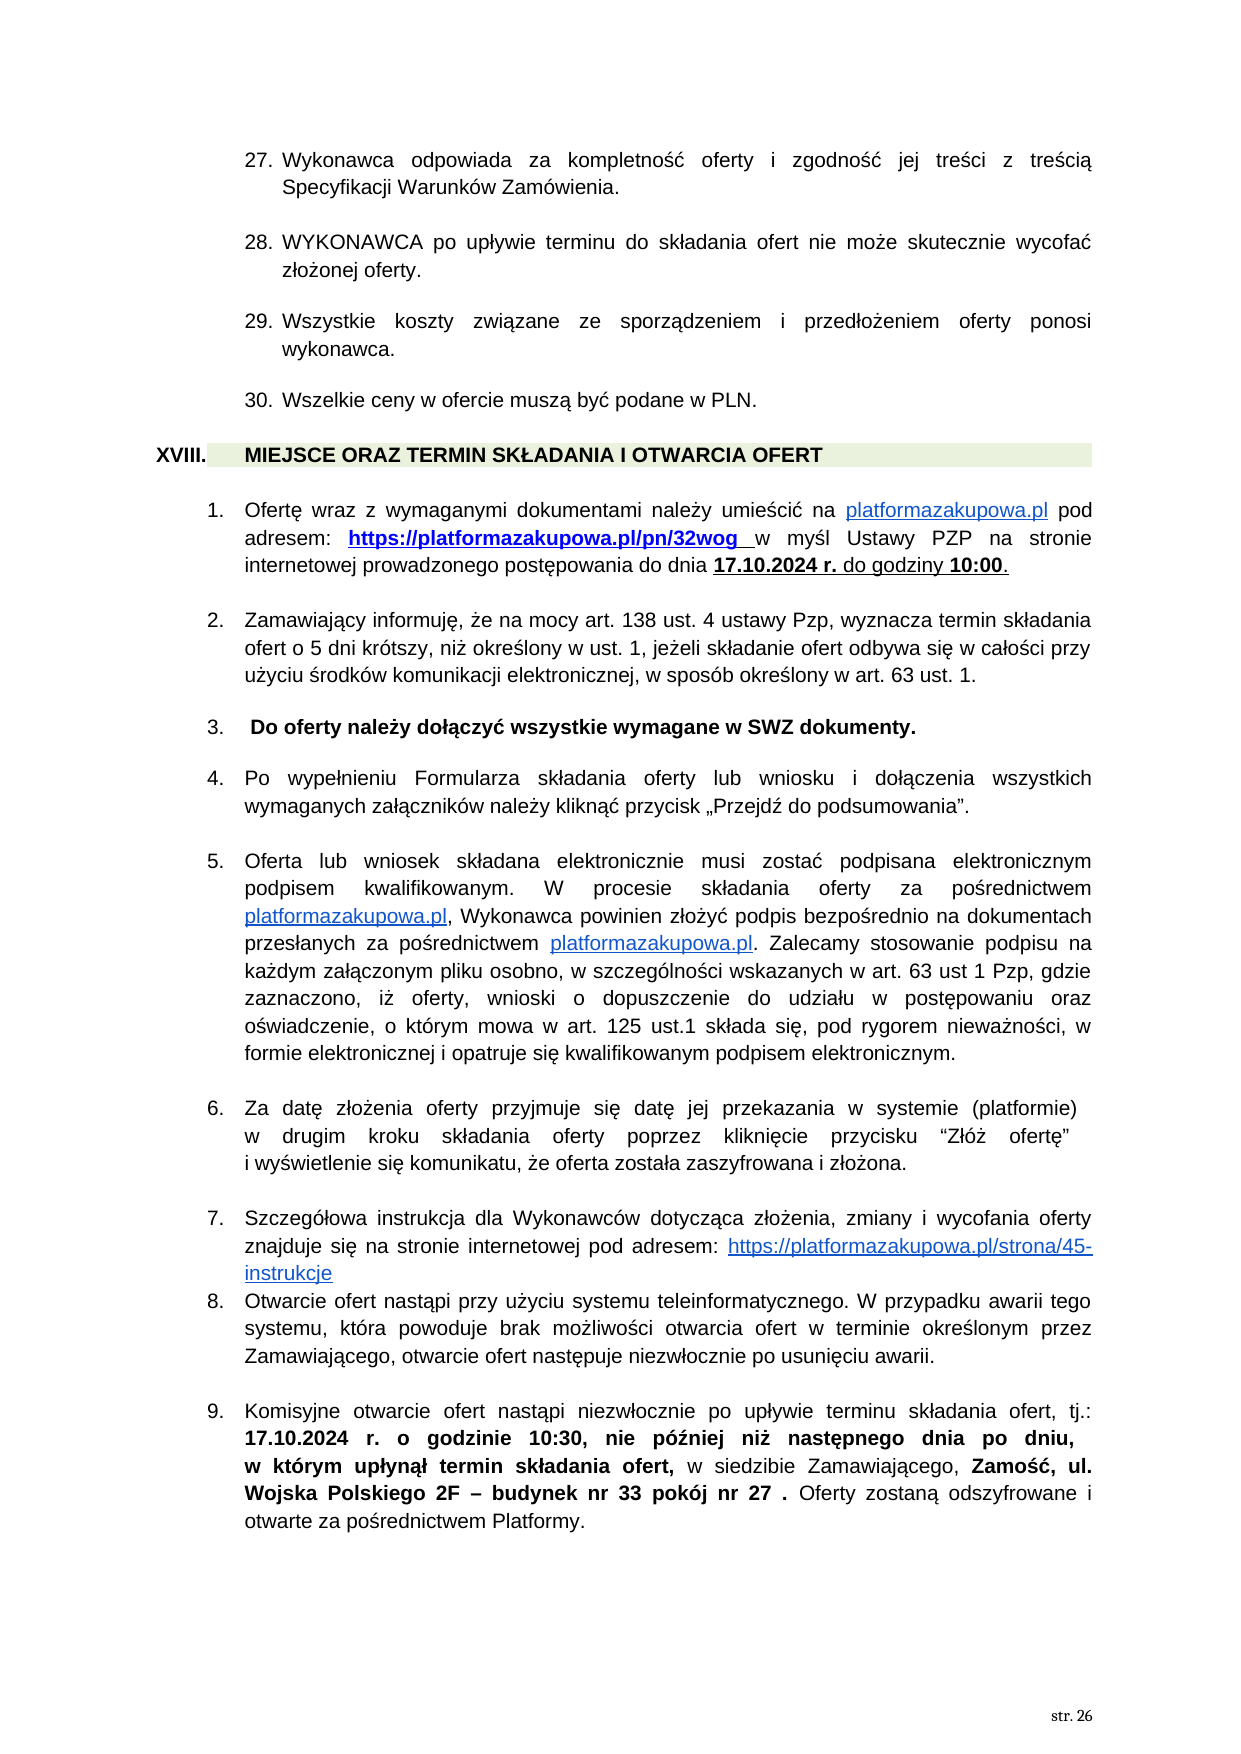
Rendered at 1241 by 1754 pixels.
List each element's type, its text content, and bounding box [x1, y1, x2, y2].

list Wszelkie ceny w ofercie muszą być podane w PLN. [244, 388, 1092, 412]
list WYKONAWCA po upływie terminu do składania ofert nie może skutecznie wycofać złożonej oferty. [244, 230, 1092, 282]
list Wykonawca odpowiada za kompletność oferty i zgodność jej treści z treścią Specyfikacji Warunków Zamówienia. [244, 148, 1092, 199]
list Wszystkie koszty związane ze sporządzeniem i przedłożeniem oferty ponosi wykonawca. [244, 309, 1092, 361]
list Oferta lub wniosek składana elektronicznie musi zostać podpisana elektronicznym podpisem kwalifikowanym. W procesie składania oferty za pośrednictwem platformazakupowa.pl, Wykonawca powinien złożyć podpis bezpośrednio na dokumentach przesłanych za pośrednictwem platformazakupowa.pl. Zalecamy stosowanie podpisu na każdym załączonym pliku osobno, w szczególności wskazanych w art. 63 ust 1 Pzp, gdzie zaznaczono, iż oferty, wnioski o dopuszczenie do udziału w postępowaniu oraz oświadczenie, o którym mowa w art. 125 ust.1 składa się, pod rygorem nieważności, w formie elektronicznej i opatruje się kwalifikowanym podpisem elektronicznym. [207, 848, 1092, 1065]
list Zamawiający informuję, że na mocy art. 138 ust. 4 ustawy Pzp, wyznacza termin składania ofert o 5 dni krótszy, niż określony w ust. 1, jeżeli składanie ofert odbywa się w całości przy użyciu środków komunikacji elektronicznej, w sposób określony w art. 63 ust. 1. [207, 608, 1092, 687]
list Szczegółowa instrukcja dla Wykonawców dotycząca złożenia, zmiany i wycofania oferty znajduje się na stronie internetowej pod adresem: https://platformazakupowa.pl/strona/45-instrukcje [207, 1206, 1092, 1285]
list Ofertę wraz z wymaganymi dokumentami należy umieścić na platformazakupowa.pl pod adresem: https://platformazakupowa.pl/pn/32wog w myśl Ustawy PZP na stronie internetowej prowadzonego postępowania do dnia 17.10.2024 r. do godziny 10:00. [207, 498, 1092, 577]
list MIEJSCE ORAZ TERMIN SKŁADANIA I OTWARCIA OFERT [207, 443, 1092, 467]
list Po wypełnieniu Formularza składania oferty lub wniosku i dołączenia wszystkich wymaganych załączników należy kliknąć przycisk „Przejdź do podsumowania”. [207, 766, 1092, 817]
list Do oferty należy dołączyć wszystkie wymagane w SWZ dokumenty. [207, 714, 1092, 738]
list Komisyjne otwarcie ofert nastąpi niezwłocznie po upływie terminu składania ofert, tj.: 17.10.2024 r. o godzinie 10:30, nie później niż następnego dnia po dniu, w którym upłynął termin składania ofert, w siedzibie Zamawiającego, Zamość, ul. Wojska Polskiego 2F – budynek nr 33 pokój nr 27 . Oferty zostaną odszyfrowane i otwarte za pośrednictwem Platformy. [207, 1398, 1092, 1532]
list Otwarcie ofert nastąpi przy użyciu systemu teleinformatycznego. W przypadku awarii tego systemu, która powoduje brak możliwości otwarcia ofert w terminie określonym przez Zamawiającego, otwarcie ofert następuje niezwłocznie po usunięciu awarii. [207, 1288, 1092, 1367]
list Za datę złożenia oferty przyjmuje się datę jej przekazania w systemie (platformie) w drugim kroku składania oferty poprzez kliknięcie przycisku “Złóż ofertę” i wyświetlenie się komunikatu, że oferta została zaszyfrowana i złożona. [207, 1096, 1092, 1175]
